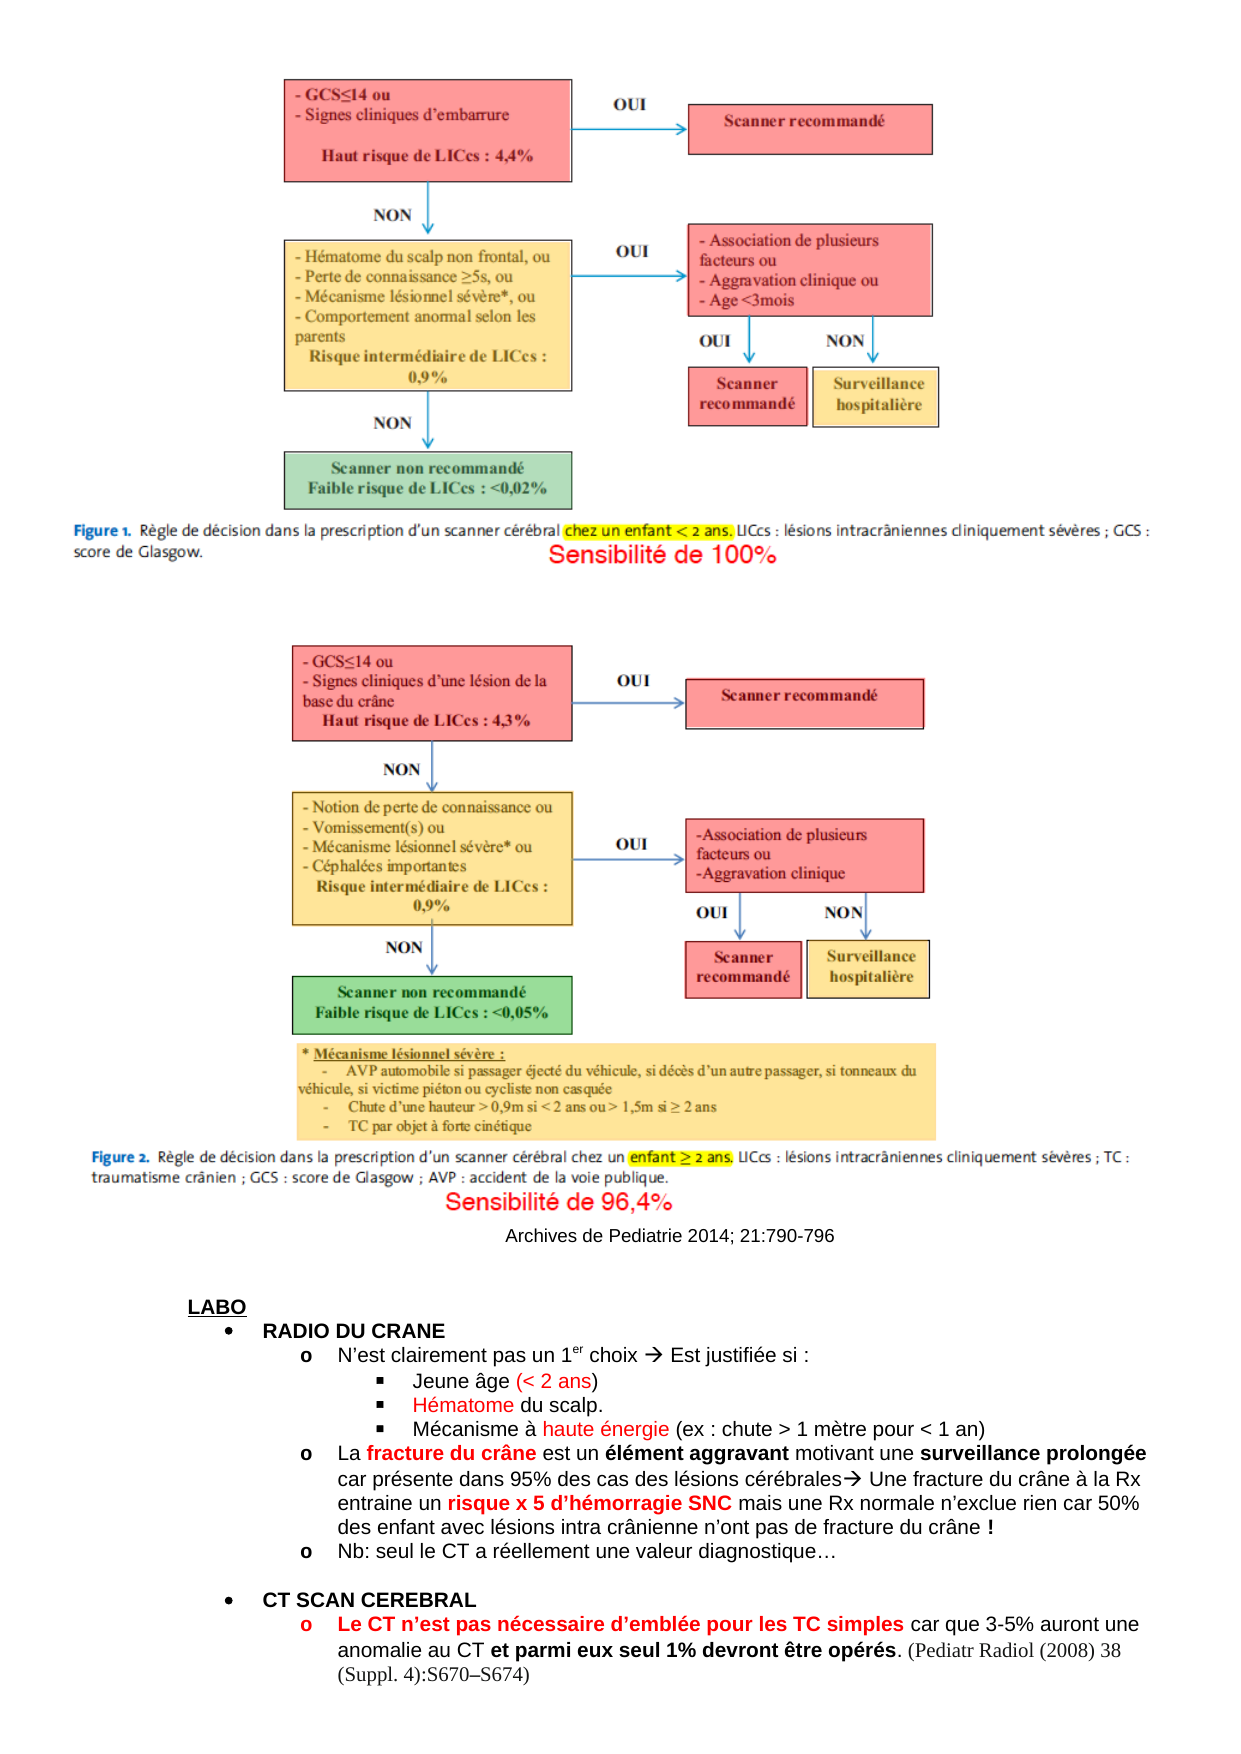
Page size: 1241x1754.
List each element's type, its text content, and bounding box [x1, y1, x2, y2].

list Jeune âge (< 2 ans) [375, 1368, 1152, 1392]
list Nb: seul le CT a réellement une valeur diagnostique… [300, 1538, 1152, 1564]
list N’est clairement pas un 1er choix Est justifiée si : [300, 1343, 1152, 1368]
list CT SCAN CEREBRAL [225, 1588, 1152, 1612]
list La fracture du crâne est un élément aggravant motivant une surveillance prolongée car présente dans 95% des cas des lésions cérébrales Une fracture du crâne à la Rx entraine un risque x 5 d’hémorragie SNC mais une Rx normale n’exclue rien car 50% des enfant avec lésions intra crânienne n’ont pas de fracture du crâne ! [300, 1441, 1152, 1538]
list RADIO DU CRANE [225, 1318, 1152, 1343]
list Mécanisme à haute énergie (ex : chute > 1 mètre pour < 1 an) [375, 1417, 1152, 1441]
picture [39, 59, 1198, 602]
picture [69, 625, 1164, 1226]
text LABO [187, 1294, 1152, 1318]
text Archives de Pediatrie 2014; 21:790-796 [187, 1226, 1152, 1247]
list Hématome du scalp. [375, 1392, 1152, 1417]
list Le CT n’est pas nécessaire d’emblée pour les TC simples car que 3-5% auront une anomalie au CT et parmi eux seul 1% devront être opérés. (Pediatr Radiol (2008) 38 (Suppl. 4):S670–S674) [300, 1612, 1152, 1686]
